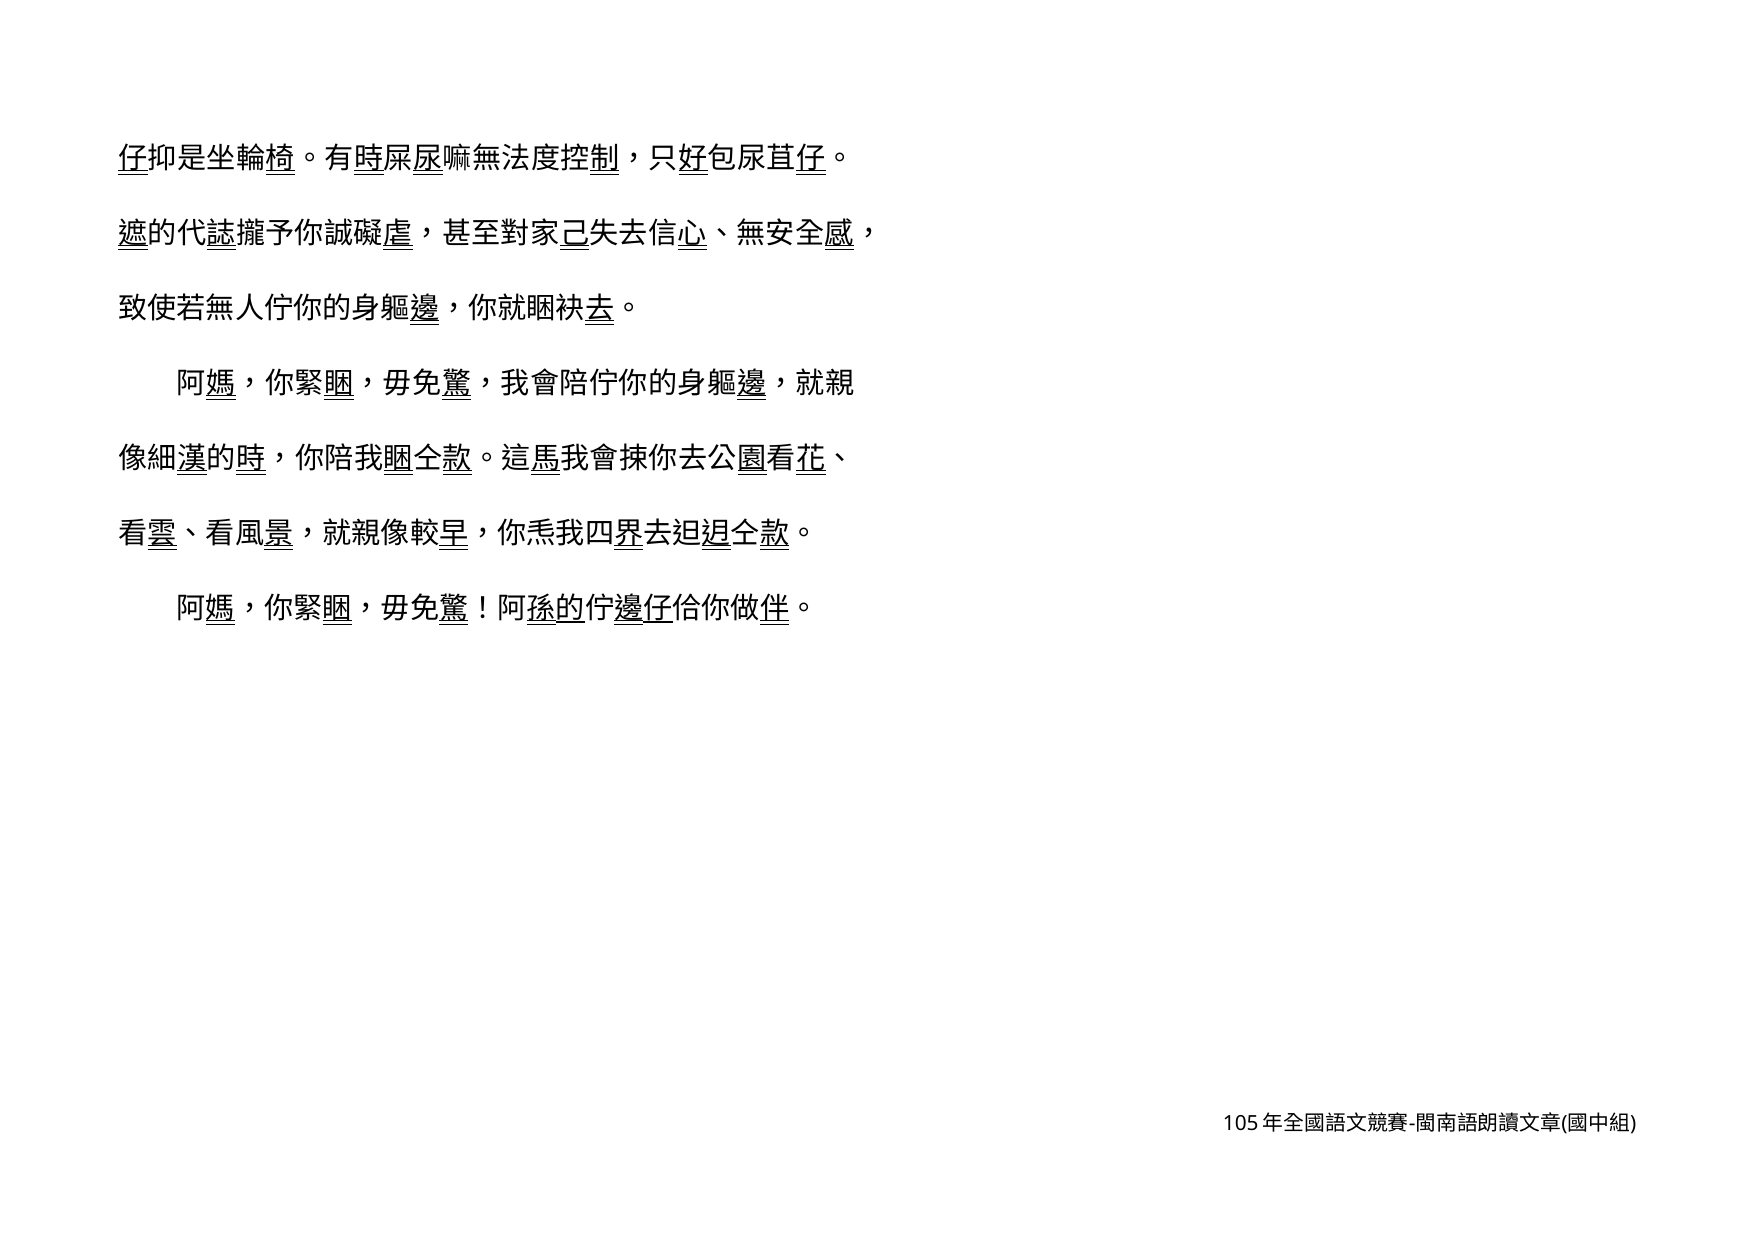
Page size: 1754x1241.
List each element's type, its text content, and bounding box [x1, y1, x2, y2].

text 阿媽，你緊睏，毋免驚，我會陪佇你的身軀邊，就親像細漢的時，你陪我睏仝款。這馬我會捒你去公園看花、看雲、看風景，就親像較早，你𤆬我四界去𨑨迌仝款。 [118, 343, 855, 568]
text 這站仔，你跤手無力，行路行袂好勢，出外著愛托枴仔抑是坐輪椅。有時屎尿嘛無法度控制，只好包尿苴仔。遮的代誌攏予你誠礙虐，甚至對家己失去信心、無安全感，致使若無人佇你的身軀邊，你就睏袂去。 [118, 118, 855, 343]
text 阿媽，你緊睏，毋免驚！阿孫的佇邊仔佮你做伴。 [118, 568, 855, 643]
